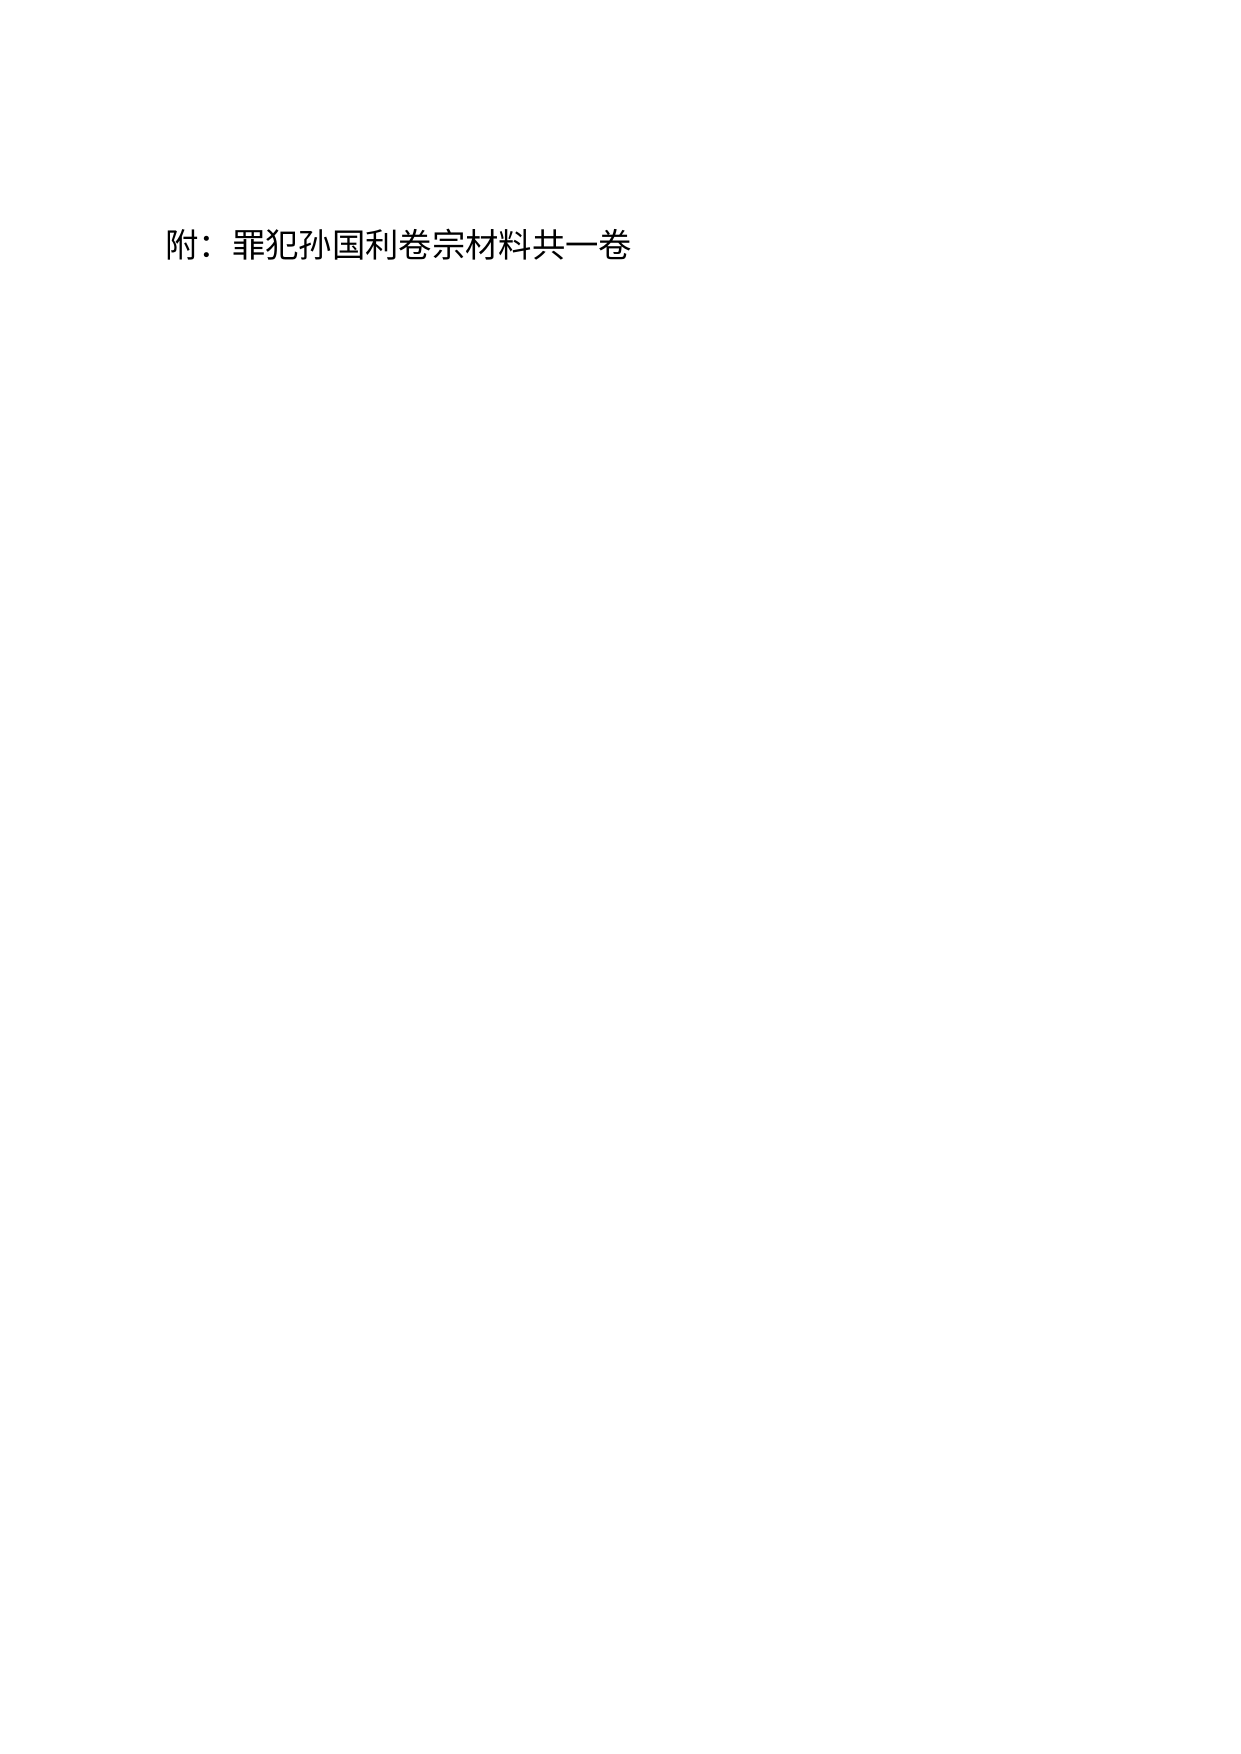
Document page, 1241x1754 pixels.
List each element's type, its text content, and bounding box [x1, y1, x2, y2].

text 附：罪犯孙国利卷宗材料共一卷 [165, 218, 1087, 267]
